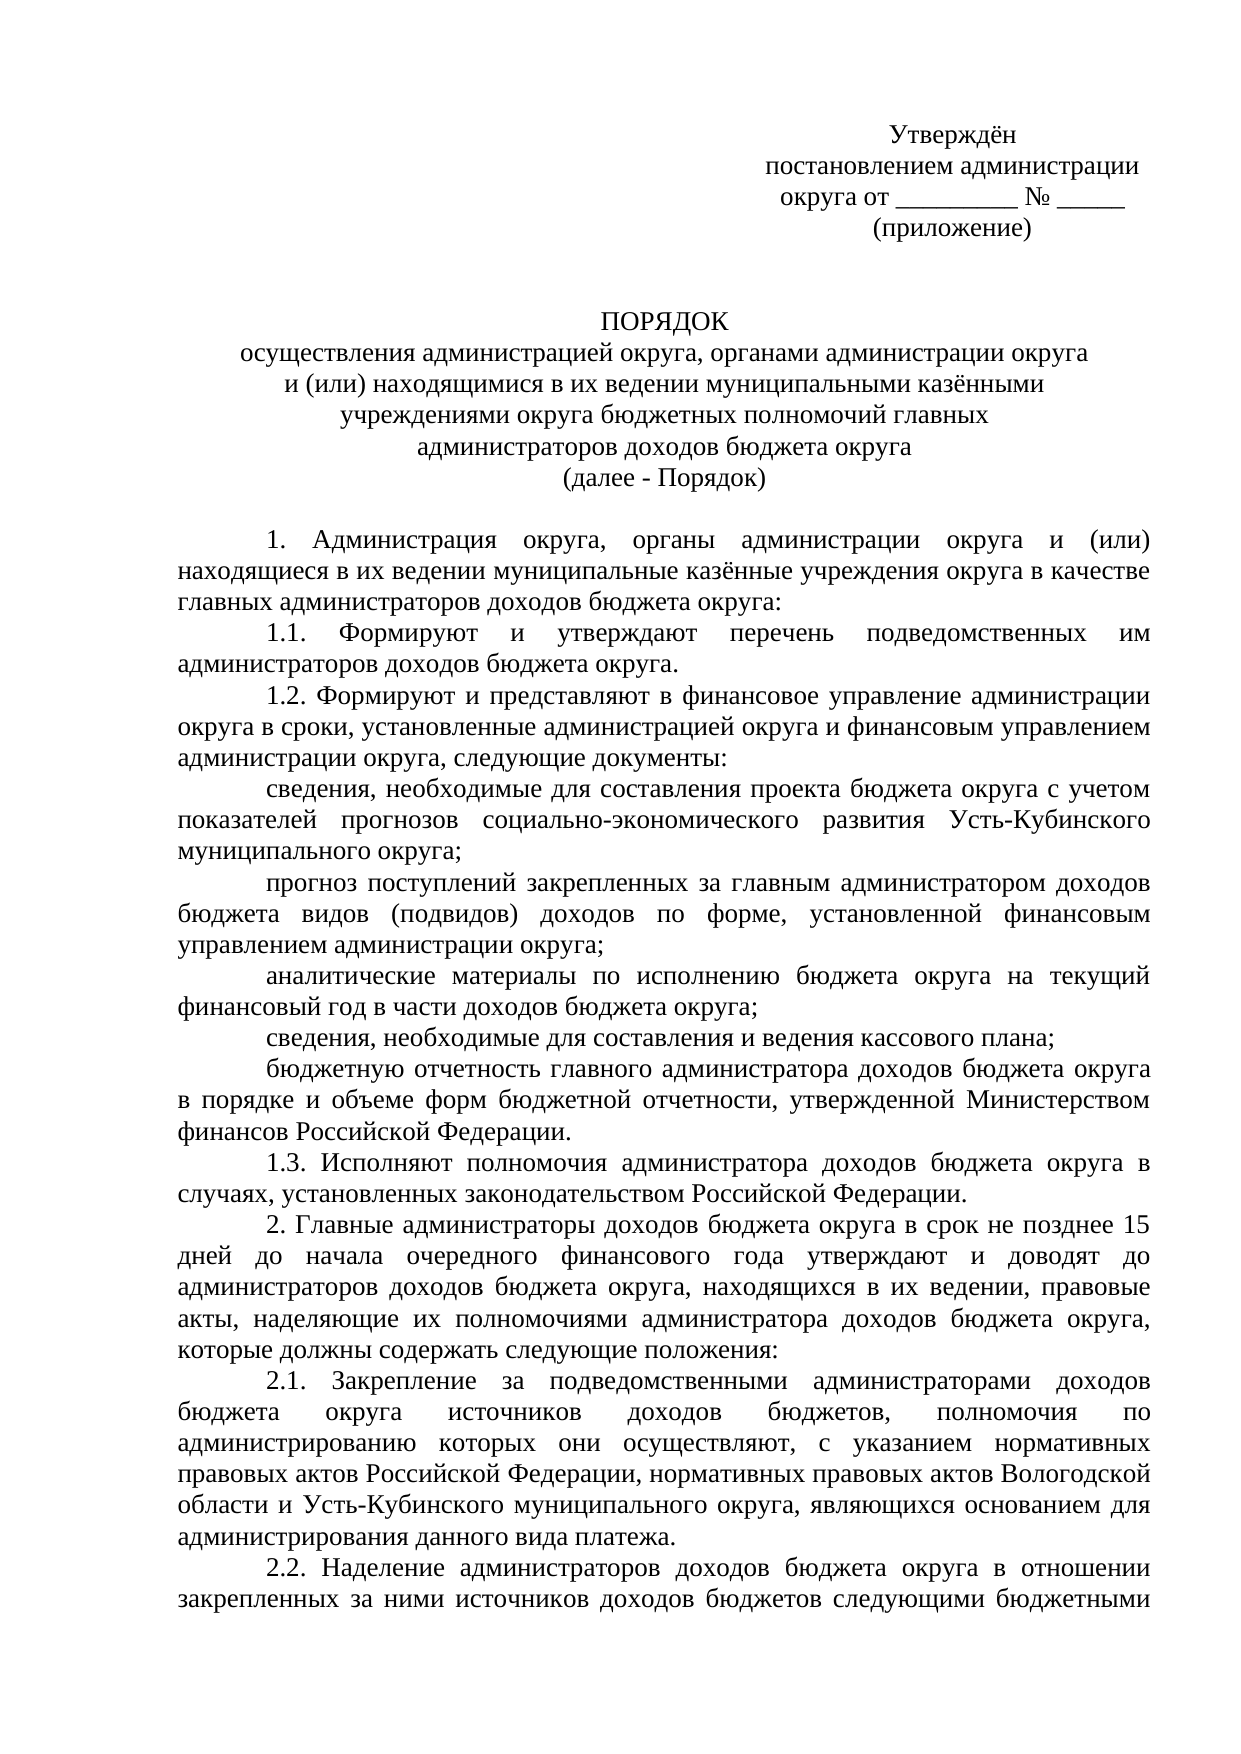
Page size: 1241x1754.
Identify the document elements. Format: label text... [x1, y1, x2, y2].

text сведения, необходимые для составления проекта бюджета округа с учетом показателей прогнозов социально-экономического развития Усть-Кубинского муниципального округа; [177, 772, 1152, 866]
text 2. Главные администраторы доходов бюджета округа в срок не позднее 15 дней до начала очередного финансового года утверждают и доводят до администраторов доходов бюджета округа, находящихся в их ведении, правовые акты, наделяющие их полномочиями администратора доходов бюджета округа, которые должны содержать следующие положения: [177, 1208, 1152, 1364]
text ПОРЯДОК [236, 305, 1093, 336]
text Утверждён [753, 118, 1152, 149]
text 1. Администрация округа, органы администрации округа и (или) находящиеся в их ведении муниципальные казённые учреждения округа в качестве главных администраторов доходов бюджета округа: [177, 523, 1152, 616]
text бюджетную отчетность главного администратора доходов бюджета округа в порядке и объеме форм бюджетной отчетности, утвержденной Министерством финансов Российской Федерации. [177, 1052, 1152, 1146]
text 1.3. Исполняют полномочия администратора доходов бюджета округа в случаях, установленных законодательством Российской Федерации. [177, 1146, 1152, 1208]
text 2.1. Закрепление за подведомственными администраторами доходов бюджета округа источников доходов бюджетов, полномочия по администрированию которых они осуществляют, с указанием нормативных правовых актов Российской Федерации, нормативных правовых актов Вологодской области и Усть-Кубинского муниципального округа, являющихся основанием для администрирования данного вида платежа. [177, 1364, 1152, 1551]
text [177, 1551, 1152, 1613]
text осуществления администрацией округа, органами администрации округа и (или) находящимися в их ведении муниципальными казёнными учреждениями округа бюджетных полномочий главных администраторов доходов бюджета округа [236, 336, 1093, 461]
text 1.2. Формируют и представляют в финансовое управление администрации округа в сроки, установленные администрацией округа и финансовым управлением администрации округа, следующие документы: [177, 679, 1152, 772]
text постановлением администрации округа от _________ № _____ [753, 149, 1152, 212]
text прогноз поступлений закрепленных за главным администратором доходов бюджета видов (подвидов) доходов по форме, установленной финансовым управлением администрации округа; [177, 866, 1152, 959]
text аналитические материалы по исполнению бюджета округа на текущий финансовый год в части доходов бюджета округа; [177, 959, 1152, 1021]
text (приложение) [753, 212, 1152, 243]
text (далее - Порядок) [236, 461, 1093, 492]
text 1.1. Формируют и утверждают перечень подведомственных им администраторов доходов бюджета округа. [177, 616, 1152, 679]
text сведения, необходимые для составления и ведения кассового плана; [177, 1021, 1152, 1052]
